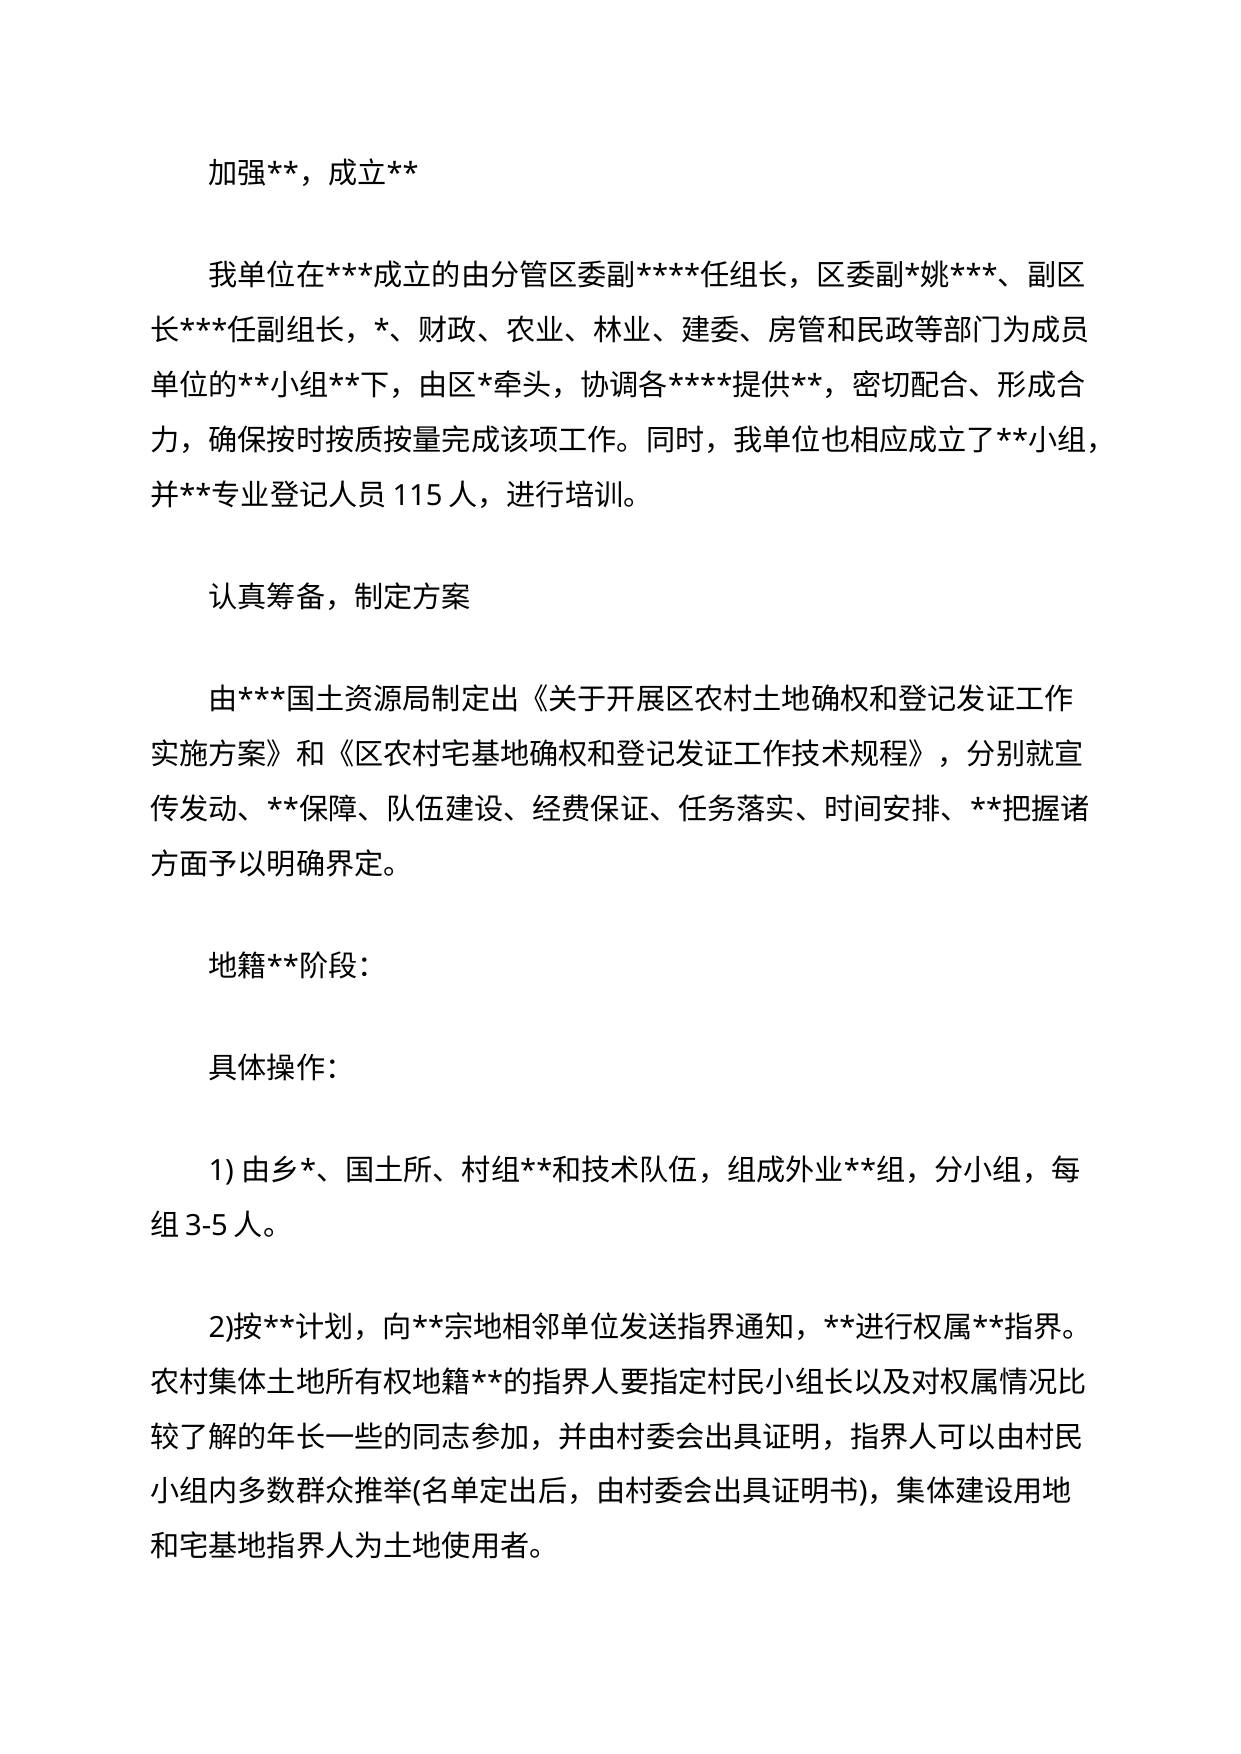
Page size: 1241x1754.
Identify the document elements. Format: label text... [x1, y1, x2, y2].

text 加强**，成立** [150, 150, 1090, 192]
text 认真筹备，制定方案 [150, 574, 1090, 616]
text 地籍**阶段： [150, 942, 1090, 985]
text 具体操作： [150, 1044, 1090, 1087]
text 由***国土资源局制定出《关于开展区农村土地确权和登记发证工作实施方案》和《区农村宅基地确权和登记发证工作技术规程》，分别就宣传发动、**保障、队伍建设、经费保证、任务落实、时间安排、**把握诸方面予以明确界定。 [150, 676, 1090, 883]
text 2)按**计划，向**宗地相邻单位发送指界通知，**进行权属**指界。农村集体土地所有权地籍**的指界人要指定村民小组长以及对权属情况比较了解的年长一些的同志参加，并由村委会出具证明，指界人可以由村民小组内多数群众推举(名单定出后，由村委会出具证明书)，集体建设用地和宅基地指界人为土地使用者。 [150, 1303, 1090, 1565]
text 我单位在***成立的由分管区委副****任组长，区委副*姚***、副区长***任副组长，*、财政、农业、林业、建委、房管和民政等部门为成员单位的**小组**下，由区*牵头，协调各****提供**，密切配合、形成合力，确保按时按质按量完成该项工作。同时，我单位也相应成立了**小组，并**专业登记人员115人，进行培训。 [150, 252, 1090, 514]
text 1) 由乡*、国土所、村组**和技术队伍，组成外业**组，分小组，每组3-5人。 [150, 1146, 1090, 1243]
